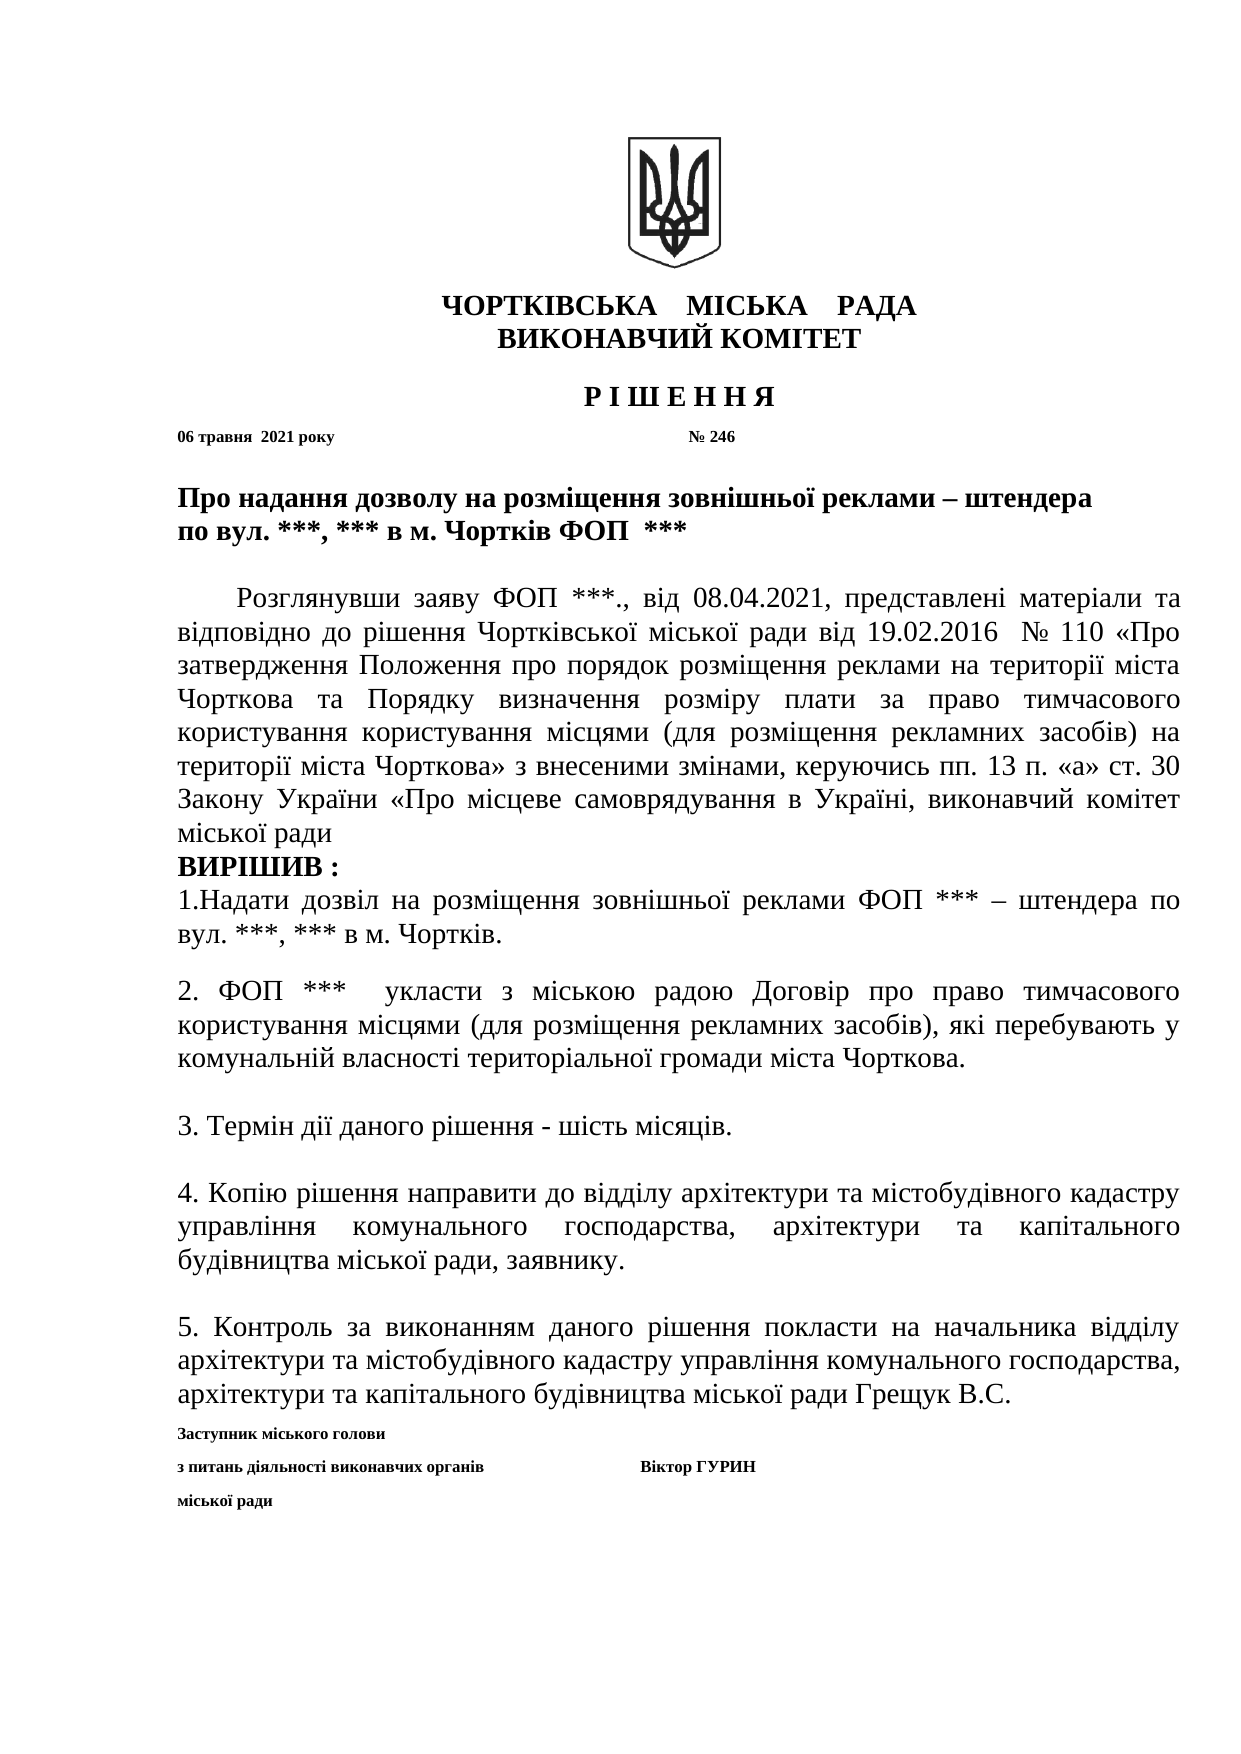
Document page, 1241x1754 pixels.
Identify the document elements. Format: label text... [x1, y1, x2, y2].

text з питань діяльності виконавчих органів Віктор ГУРИН [177, 1443, 1181, 1477]
text міської ради [177, 1477, 1181, 1510]
text 5. Контроль за виконанням даного рішення покласти на начальника відділу архітектури та містобудівного кадастру управління комунального господарства, архітектури та капітального будівництва міської ради Грещук В.С. [177, 1309, 1181, 1409]
text ВИКОНАВЧИЙ КОМІТЕТ [177, 322, 1181, 355]
text ВИРІШИВ : [177, 849, 1181, 882]
text ЧОРТКІВСЬКА МІСЬКА РАДА [177, 109, 1181, 322]
text 3. Термін дії даного рішення - шість місяців. [177, 1108, 1181, 1141]
text 4. Копію рішення направити до відділу архітектури та містобудівного кадастру управління комунального господарства, архітектури та капітального будівництва міської ради, заявнику. [177, 1175, 1181, 1275]
text по вул. ***, *** в м. Чортків ФОП *** [177, 513, 1181, 547]
text Р І Ш Е Н Н Я [177, 379, 1181, 413]
text Розглянувши заяву ФОП ***., від 08.04.2021, представлені матеріали та відповідно до рішення Чортківської міської ради від 19.02.2016 № 110 «Про затвердження Положення про порядок розміщення реклами на території міста Чорткова та Порядку визначення розміру плати за право тимчасового користування користування місцями (для розміщення рекламних засобів) на території міста Чорткова» з внесеними змінами, керуючись пп. 13 п. «а» ст. 30 Закону України «Про місцеве самоврядування в Україні, виконавчий комітет міської ради [177, 580, 1181, 849]
text 2. ФОП *** укласти з міською радою Договір про право тимчасового користування місцями (для розміщення рекламних засобів), які перебувають у комунальній власності територіальної громади міста Чорткова. [177, 973, 1181, 1074]
text Про надання дозволу на розміщення зовнішньої реклами – штендера [177, 480, 1181, 513]
picture [627, 136, 724, 272]
text 06 травня 2021 року № 246 [177, 413, 1181, 446]
text Заступник міського голови [177, 1409, 1181, 1443]
text 1.Надати дозвіл на розміщення зовнішньої реклами ФОП *** – штендера по вул. ***, *** в м. Чортків. [177, 882, 1181, 949]
